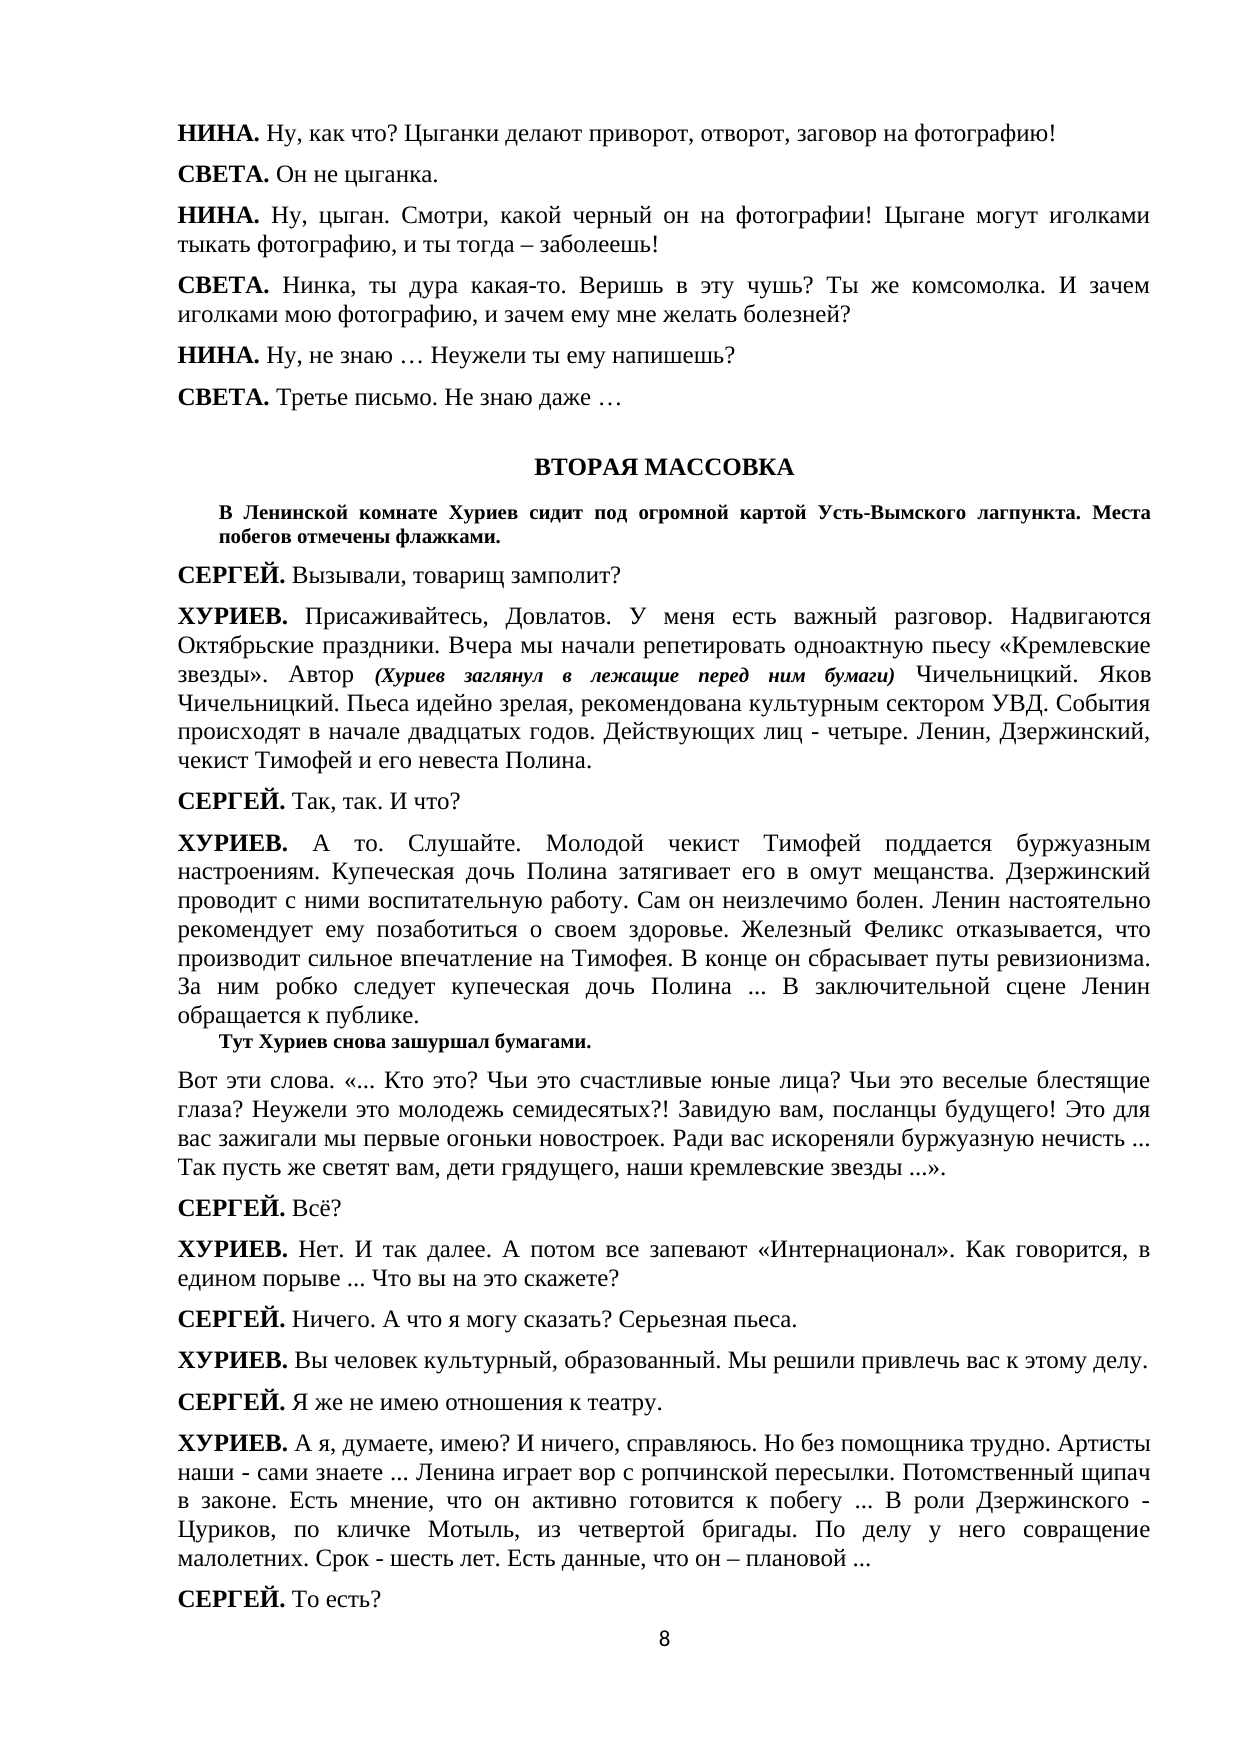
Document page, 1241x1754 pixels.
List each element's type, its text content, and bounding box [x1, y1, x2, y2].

text Вот эти слова. «... Кто это? Чьи это счастливые юные лица? Чьи это веселые блестящие глаза? Неужели это молодежь семидесятых?! Завидую вам, посланцы будущего! Это для вас зажигали мы первые огоньки новостроек. Ради вас искореняли буржуазную нечисть ... Так пусть же светят вам, дети грядущего, наши кремлевские звезды ...». [177, 1066, 1152, 1181]
text ХУРИЕВ. Присаживайтесь, Довлатов. У меня есть важный разговор. Надвигаются Октябрьские праздники. Вчера мы начали репетировать одноактную пьесу «Кремлевские звезды». Автор (Хуриев заглянул в лежащие перед ним бумаги) Чичельницкий. Яков Чичельницкий. Пьеса идейно зрелая, рекомендована культурным сектором УВД. События происходят в начале двадцатых годов. Действующих лиц - четыре. Ленин, Дзержинский, чекист Тимофей и его невеста Полина. [177, 601, 1152, 774]
text СЕРГЕЙ. Вызывали, товарищ замполит? [177, 560, 1152, 589]
text НИНА. Ну, как что? Цыганки делают приворот, отворот, заговор на фотографию! [177, 118, 1152, 147]
text ХУРИЕВ. Нет. И так далее. А потом все запевают «Интернационал». Как говорится, в едином порыве ... Что вы на это скажете? [177, 1234, 1152, 1292]
text СВЕТА. Третье письмо. Не знаю даже … [177, 382, 1152, 411]
text ВТОРАЯ МАССОВКА [177, 452, 1152, 481]
text СЕРГЕЙ. Я же не имею отношения к театру. [177, 1387, 1152, 1416]
text СЕРГЕЙ. Ничего. А что я могу сказать? Серьезная пьеса. [177, 1304, 1152, 1333]
text НИНА. Ну, не знаю … Неужели ты ему напишешь? [177, 341, 1152, 369]
text НИНА. Ну, цыган. Смотри, какой черный он на фотографии! Цыгане могут иголками тыкать фотографию, и ты тогда – заболеешь! [177, 201, 1152, 258]
text СЕРГЕЙ. Так, так. И что? [177, 786, 1152, 815]
text ХУРИЕВ. А я, думаете, имею? И ничего, справляюсь. Но без помощника трудно. Артисты наши - сами знаете ... Ленина играет вор с ропчинской пересылки. Потомственный щипач в законе. Есть мнение, что он активно готовится к побегу ... В роли Дзержинского - Цуриков, по кличке Мотыль, из четвертой бригады. По делу у него совращение малолетних. Срок - шесть лет. Есть данные, что он – плановой ... [177, 1428, 1152, 1572]
text Тут Хуриев снова зашуршал бумагами. [218, 1029, 1152, 1053]
text СЕРГЕЙ. То есть? [177, 1584, 1152, 1613]
text ХУРИЕВ. А то. Слушайте. Молодой чекист Тимофей поддается буржуазным настроениям. Купеческая дочь Полина затягивает его в омут мещанства. Дзержинский проводит с ними воспитательную работу. Сам он неизлечимо болен. Ленин настоятельно рекомендует ему позаботиться о своем здоровье. Железный Феликс отказывается, что производит сильное впечатление на Тимофея. В конце он сбрасывает путы ревизионизма. За ним робко следует купеческая дочь Полина ... В заключительной сцене Ленин обращается к публике. [177, 828, 1152, 1029]
text СВЕТА. Нинка, ты дура какая-то. Веришь в эту чушь? Ты же комсомолка. И зачем иголками мою фотографию, и зачем ему мне желать болезней? [177, 271, 1152, 328]
text ХУРИЕВ. Вы человек культурный, образованный. Мы решили привлечь вас к этому делу. [177, 1346, 1152, 1374]
text В Ленинской комнате Хуриев сидит под огромной картой Усть-Вымского лагпункта. Места побегов отмечены флажками. [218, 499, 1152, 548]
text СВЕТА. Он не цыганка. [177, 159, 1152, 188]
text СЕРГЕЙ. Всё? [177, 1193, 1152, 1222]
